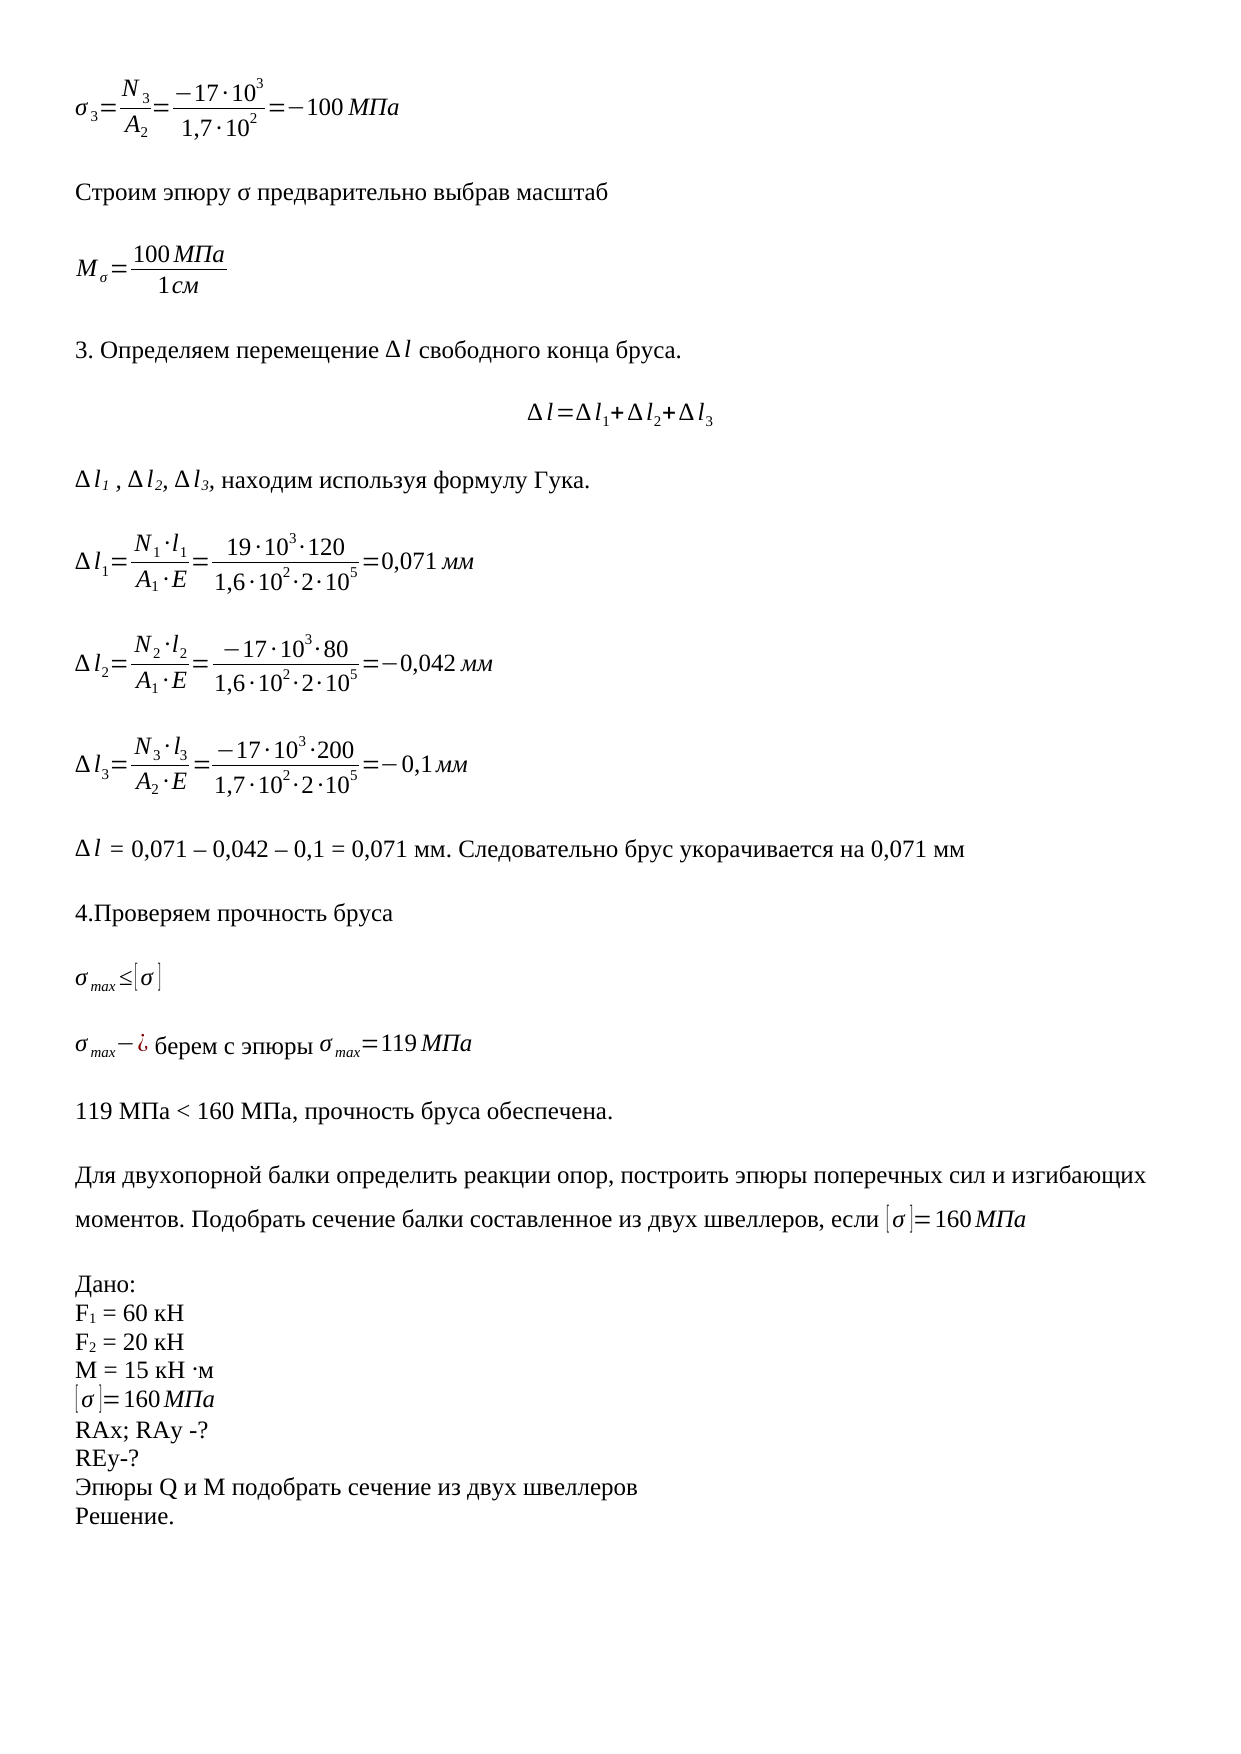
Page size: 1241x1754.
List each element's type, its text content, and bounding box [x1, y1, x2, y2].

text Строим эпюру σ предварительно выбрав масштаб [75, 177, 1165, 205]
text = 0,071 – 0,042 – 0,1 = 0,071 мм. Следовательно брус укорачивается на 0,071 мм [75, 834, 1165, 863]
text Эпюры Q и M подобрать сечение из двух швеллеров [75, 1472, 1165, 1501]
text берем с эпюры [75, 1030, 1165, 1061]
text RАx; RАy -? [75, 1415, 1165, 1443]
text 4.Проверяем прочность бруса [75, 898, 1165, 927]
text Дано: [75, 1269, 1165, 1298]
text F1 = 60 кН [75, 1298, 1165, 1327]
text Для двухопорной балки определить реакции опор, построить эпюры поперечных сил и изгибающих моментов. Подобрать сечение балки составленное из двух швеллеров, если [75, 1160, 1165, 1234]
text 3. Определяем перемещение свободного конца бруса. [75, 335, 1165, 363]
text Решение. [75, 1501, 1165, 1530]
text 119 МПа < 160 МПа, прочность бруса обеспечена. [75, 1096, 1165, 1125]
text F2 = 20 кН [75, 1327, 1165, 1355]
text RЕy-? [75, 1443, 1165, 1472]
text M = 15 кН м [75, 1355, 1165, 1384]
text 1 , 2, 3, находим используя формулу Гука. [75, 465, 1165, 494]
